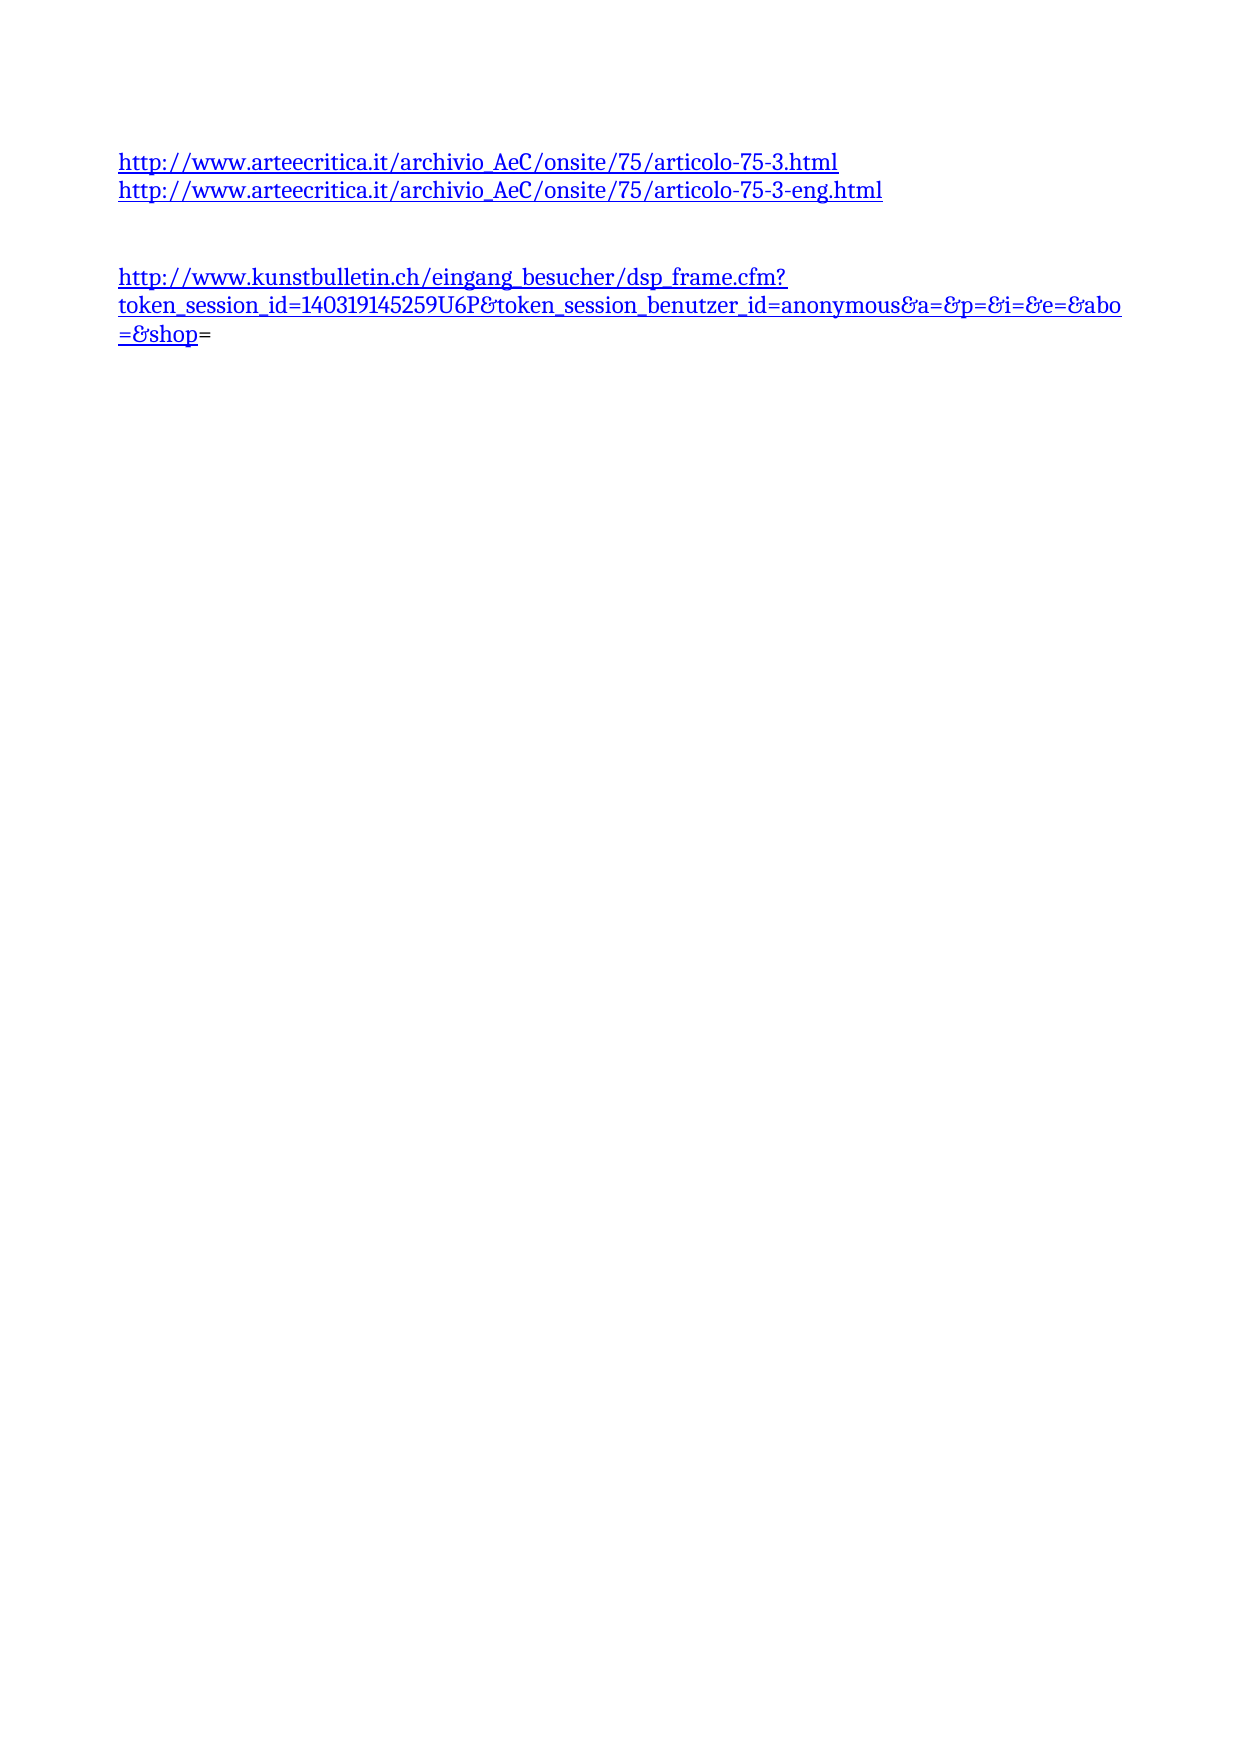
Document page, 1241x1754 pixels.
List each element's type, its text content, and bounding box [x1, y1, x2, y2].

text http://www.kunstbulletin.ch/eingang_besucher/dsp_frame.cfm?token_session_id=140319145259U6P&token_session_benutzer_id=anonymous&a=&p=&i=&e=&abo=&shop= [118, 263, 1122, 316]
text http://www.arteecritica.it/archivio_AeC/onsite/75/articolo-75-3-eng.html [118, 176, 1122, 205]
text http://www.arteecritica.it/archivio_AeC/onsite/75/articolo-75-3.html [118, 148, 1122, 176]
text http://www.kunstbulletin.ch/eingang_besucher/dsp_frame.cfm?token_session_id=140319145259U6P&token_session_benutzer_id=anonymous&a=&p=&i=&e=&abo=&shop= [118, 317, 1122, 349]
